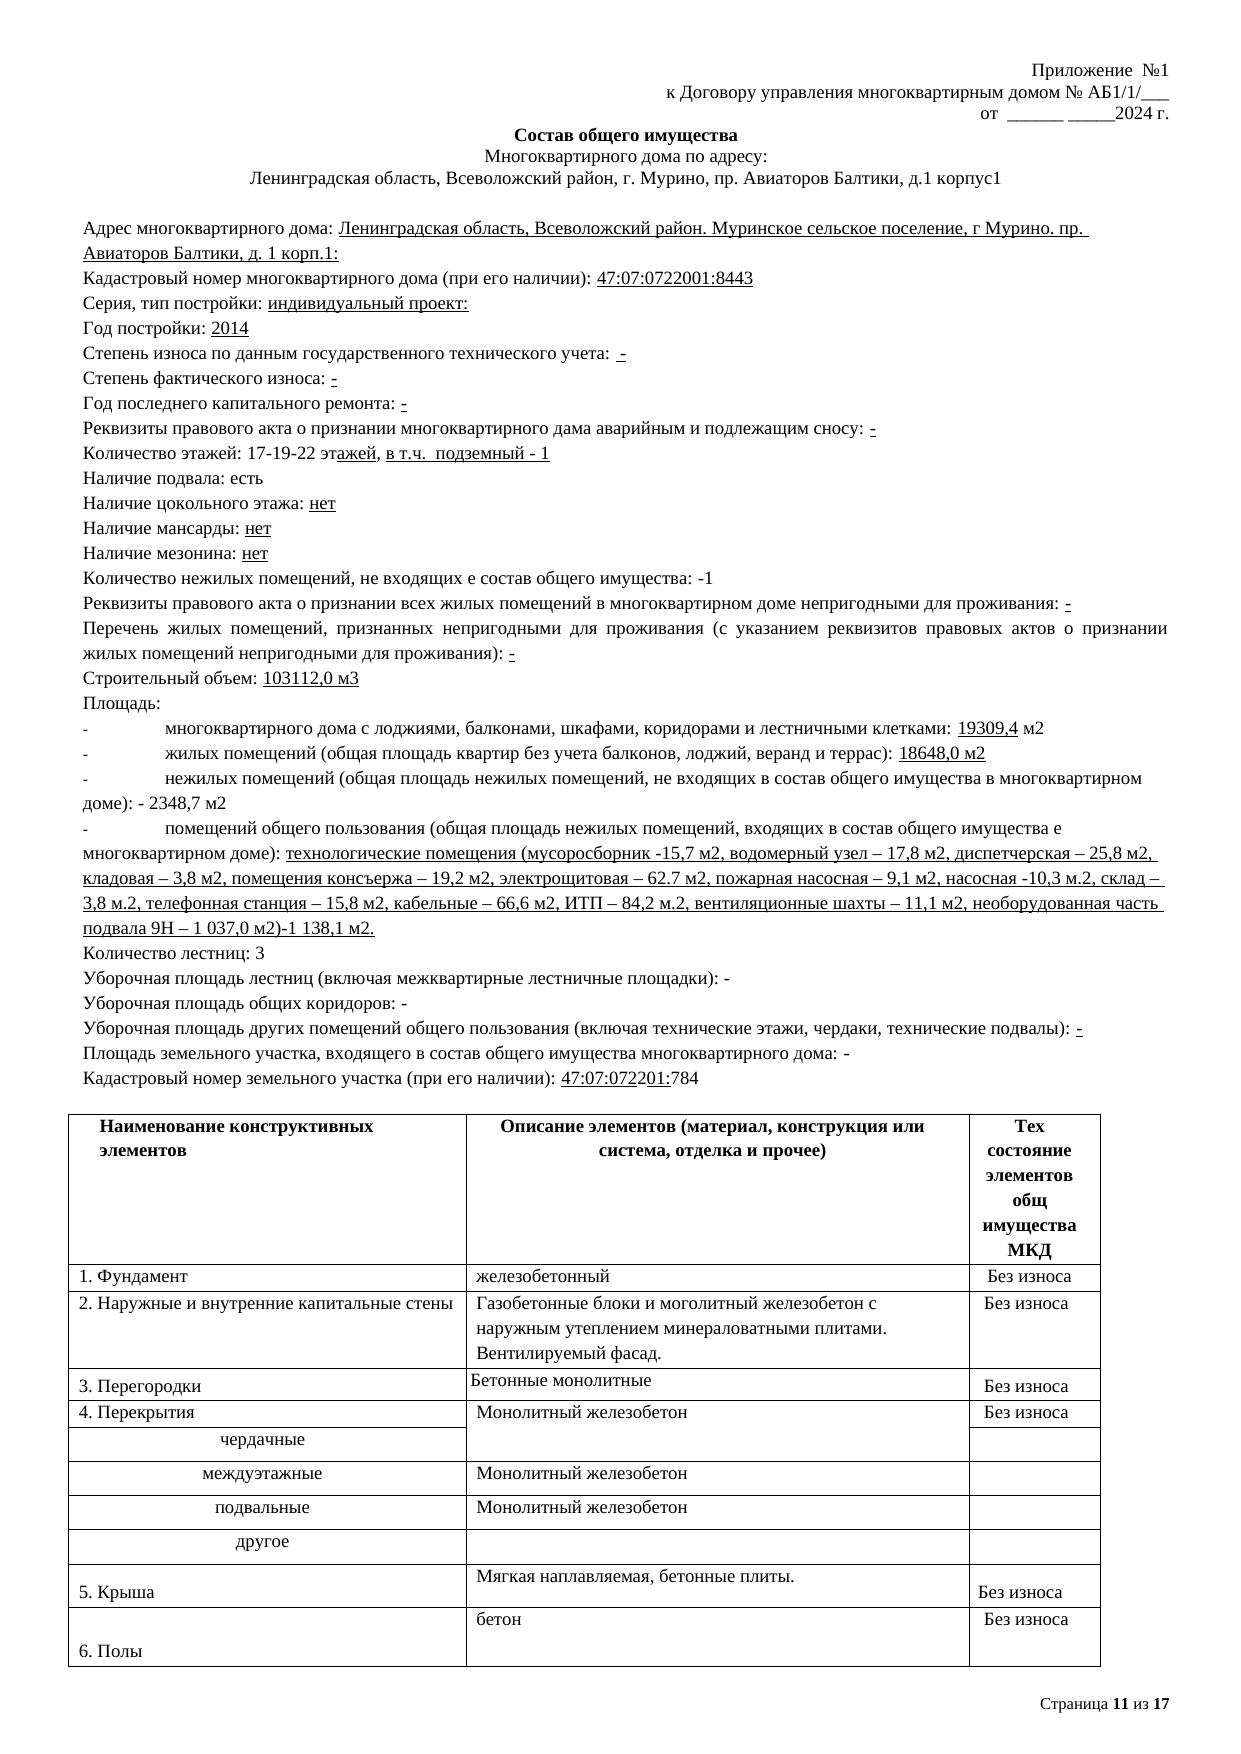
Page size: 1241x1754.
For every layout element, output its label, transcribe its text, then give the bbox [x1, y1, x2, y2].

text Наличие мезонина: нет [83, 538, 1169, 563]
table_cell железобетонный [467, 1265, 969, 1291]
table_cell Без износа [970, 1369, 1100, 1400]
list жилых помещений (общая площадь квартир без учета балконов, лоджий, веранд и террас): 18648,0 м2 [83, 738, 1169, 763]
table_cell [970, 1462, 1100, 1495]
table_cell Без износа [970, 1401, 1100, 1427]
list многоквартирного дома с лоджиями, балконами, шкафами, коридорами и лестничными клетками: 19309,4 м2 [83, 713, 1169, 738]
text Уборочная площадь лестниц (включая межквартирные лестничные площадки): - [83, 963, 1169, 988]
table_cell Монолитный железобетон [467, 1462, 969, 1495]
table_cell Монолитный железобетон [467, 1401, 969, 1461]
text Год последнего капитального ремонта: - [83, 388, 1169, 413]
list нежилых помещений (общая площадь нежилых помещений, не входящих в состав общего имущества в многоквартирном доме): - 2348,7 м2 [83, 763, 1169, 813]
table_cell подвальные [69, 1496, 466, 1529]
table_cell Газобетонные блоки и моголитный железобетон с наружным утеплением минераловатными плитами. Вентилируемый фасад. [467, 1292, 969, 1368]
text от ______ _____2024 г. [83, 102, 1169, 124]
text Серия, тип постройки: индивидуальный проект: [83, 288, 1169, 313]
text Кадастровый номер земельного участка (при его наличии): 47:07:072201:784 [83, 1063, 1169, 1088]
text Адрес многоквартирного дома: Ленинградская область, Всеволожский район. Муринское сельское поселение, г Мурино. пр. Авиаторов Балтики, д. 1 корп.1: [83, 213, 1169, 263]
text Количество лестниц: 3 [83, 938, 1169, 963]
text Год постройки: 2014 [83, 313, 1169, 338]
table_cell Без износа [970, 1565, 1100, 1607]
list помещений общего пользования (общая площадь нежилых помещений, входящих в состав общего имущества е многоквартирном доме): технологические помещения (мусоросборник -15,7 м2, водомерный узел – 17,8 м2, диспетчерская – 25,8 м2, кладовая – 3,8 м2, помещения консъержа – 19,2 м2, электрощитовая – 62.7 м2, пожарная насосная – 9,1 м2, насосная -10,3 м.2, склад – 3,8 м.2, телефонная станция – 15,8 м2, кабельные – 66,6 м2, ИТП – 84,2 м.2, вентиляционные шахты – 11,1 м2, необорудованная часть подвала 9Н – 1 037,0 м2)-1 138,1 м2. [83, 813, 1169, 938]
table_cell Без износа [970, 1292, 1100, 1368]
text Кадастровый номер многоквартирного дома (при его наличии): 47:07:0722001:8443 [83, 263, 1169, 288]
text Количество этажей: 17-19-22 этажей, в т.ч. подземный - 1 [83, 438, 1169, 463]
table_cell Без износа [970, 1608, 1100, 1666]
table_cell [467, 1530, 969, 1563]
text Уборочная площадь общих коридоров: - [83, 988, 1169, 1013]
table_cell бетон [467, 1608, 969, 1666]
table_cell Монолитный железобетон [467, 1496, 969, 1529]
text Ленинградская область, Всеволожский район, г. Мурино, пр. Авиаторов Балтики, д.1 корпус1 [142, 167, 1110, 188]
text Cостав общего имущества [142, 124, 1110, 145]
text Наличие цокольного этажа: нет [83, 488, 1169, 513]
text Количество нежилых помещений, не входящих е состав общего имущества: -1 [83, 563, 1169, 588]
table_cell 6. Полы [69, 1608, 466, 1666]
text Степень фактического износа: - [83, 363, 1169, 388]
table_cell междуэтажные [69, 1462, 466, 1495]
table_cell 5. Крыша [69, 1565, 466, 1607]
table_cell 2. Наружные и внутренние капитальные стены [69, 1292, 466, 1368]
table_cell Мягкая наплавляемая, бетонные плиты. [467, 1565, 969, 1607]
text Наличие подвала: есть [83, 463, 1169, 488]
table_cell чердачные [69, 1428, 466, 1461]
table_cell [970, 1428, 1100, 1461]
text Площадь земельного участка, входящего в состав общего имущества многоквартирного дома: - [83, 1038, 1169, 1063]
text Перечень жилых помещений, признанных непригодными для проживания (с указанием реквизитов правовых актов о признании жилых помещений непригодными для проживания): - [83, 613, 1169, 663]
table_cell 3. Перегородки [69, 1369, 466, 1400]
table_header Описание элементов (материал, конструкция или система, отделка и прочее) [467, 1115, 969, 1264]
text Степень износа по данным государственного технического учета: - [83, 338, 1169, 363]
table_cell другое [69, 1530, 466, 1563]
table_header Наименование конструктивных элементов [69, 1115, 466, 1264]
table_cell Бетонные монолитные [467, 1369, 969, 1400]
table_cell [970, 1530, 1100, 1563]
text Приложение №1 [83, 59, 1169, 81]
text Наличие мансарды: нет [83, 513, 1169, 538]
text Реквизиты правового акта о признании многоквартирного дама аварийным и подлежащим сносу: - [83, 413, 1169, 438]
table_cell 4. Перекрытия [69, 1401, 466, 1427]
text Уборочная площадь других помещений общего пользования (включая технические этажи, чердаки, технические подвалы): - [83, 1013, 1169, 1038]
text Строительный объем: 103112,0 м3 [83, 663, 1169, 688]
text Многоквартирного дома по адресу: [142, 145, 1110, 167]
text к Договору управления многоквартирным домом № АБ1/1/___ [83, 81, 1169, 102]
text Площадь: [83, 688, 1169, 713]
text Реквизиты правового акта о признании всех жилых помещений в многоквартирном доме непригодными для проживания: - [83, 588, 1169, 613]
table_header Тех состояние элементов общ имущества МКД [970, 1115, 1100, 1264]
table_cell Без износа [970, 1265, 1100, 1291]
table_cell [970, 1496, 1100, 1529]
table_cell 1. Фундамент [69, 1265, 466, 1291]
